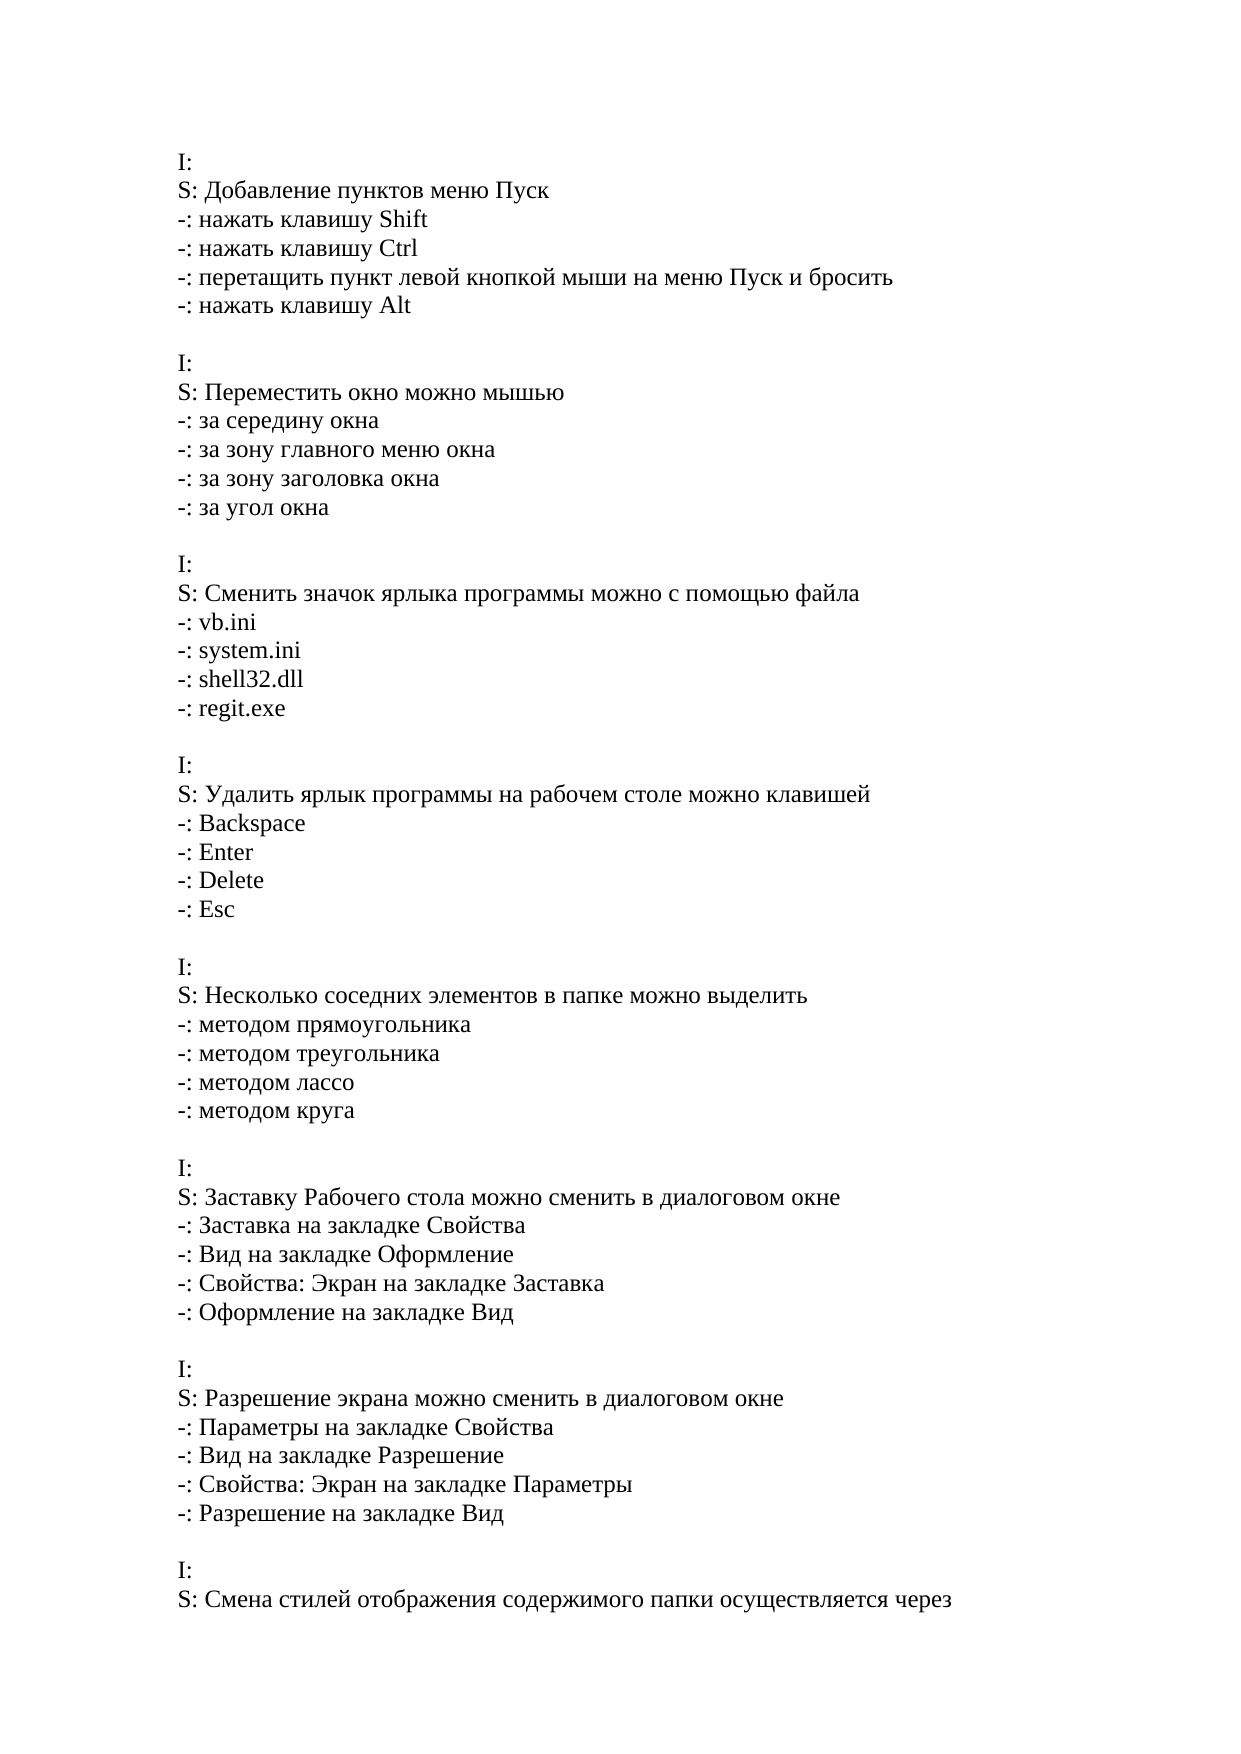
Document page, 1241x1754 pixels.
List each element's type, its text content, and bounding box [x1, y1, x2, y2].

text -: нажать клавишу Shift [177, 204, 1152, 233]
text -: regit.exe [177, 693, 1152, 722]
text -: Заставка на закладке Свойства [177, 1211, 1152, 1239]
text S: Смена стилей отображения содержимого папки осуществляется через [177, 1584, 1152, 1613]
text S: Заставку Рабочего стола можно сменить в диалоговом окне [177, 1182, 1152, 1211]
text S: Разрешение экрана можно сменить в диалоговом окне [177, 1383, 1152, 1412]
text -: Delete [177, 866, 1152, 894]
text -: Разрешение на закладке Вид [177, 1498, 1152, 1527]
text -: методом лассо [177, 1067, 1152, 1096]
text I: [177, 751, 1152, 779]
text -: нажать клавишу Ctrl [177, 233, 1152, 262]
text -: за угол окна [177, 492, 1152, 521]
text I: [177, 1153, 1152, 1182]
text -: за середину окна [177, 406, 1152, 434]
text -: Backspace [177, 808, 1152, 837]
text I: [177, 1354, 1152, 1383]
text -: за зону главного меню окна [177, 434, 1152, 463]
text I: [177, 1556, 1152, 1584]
text S: Переместить окно можно мышью [177, 377, 1152, 406]
text -: перетащить пункт левой кнопкой мыши на меню Пуск и бросить [177, 262, 1152, 291]
text S: Сменить значок ярлыка программы можно с помощью файла [177, 578, 1152, 607]
text -: нажать клавишу Alt [177, 291, 1152, 319]
text -: Вид на закладке Разрешение [177, 1441, 1152, 1469]
text -: system.ini [177, 636, 1152, 664]
text S: Добавление пунктов меню Пуск [177, 176, 1152, 204]
text -: Свойства: Экран на закладке Заставка [177, 1268, 1152, 1297]
text -: Свойства: Экран на закладке Параметры [177, 1469, 1152, 1498]
text -: методом треугольника [177, 1038, 1152, 1067]
text -: методом прямоугольника [177, 1009, 1152, 1038]
text -: Оформление на закладке Вид [177, 1297, 1152, 1326]
text -: Параметры на закладке Свойства [177, 1412, 1152, 1441]
text -: vb.ini [177, 607, 1152, 636]
text S: Удалить ярлык программы на рабочем столе можно клавишей [177, 779, 1152, 808]
text S: Несколько соседних элементов в папке можно выделить [177, 981, 1152, 1009]
text I: [177, 952, 1152, 981]
text -: Вид на закладке Оформление [177, 1239, 1152, 1268]
text I: [177, 549, 1152, 578]
text -: shell32.dll [177, 664, 1152, 693]
text I: [177, 147, 1152, 176]
text -: Enter [177, 837, 1152, 866]
text -: Esc [177, 894, 1152, 923]
text -: за зону заголовка окна [177, 463, 1152, 492]
text -: методом круга [177, 1096, 1152, 1124]
text I: [177, 348, 1152, 377]
